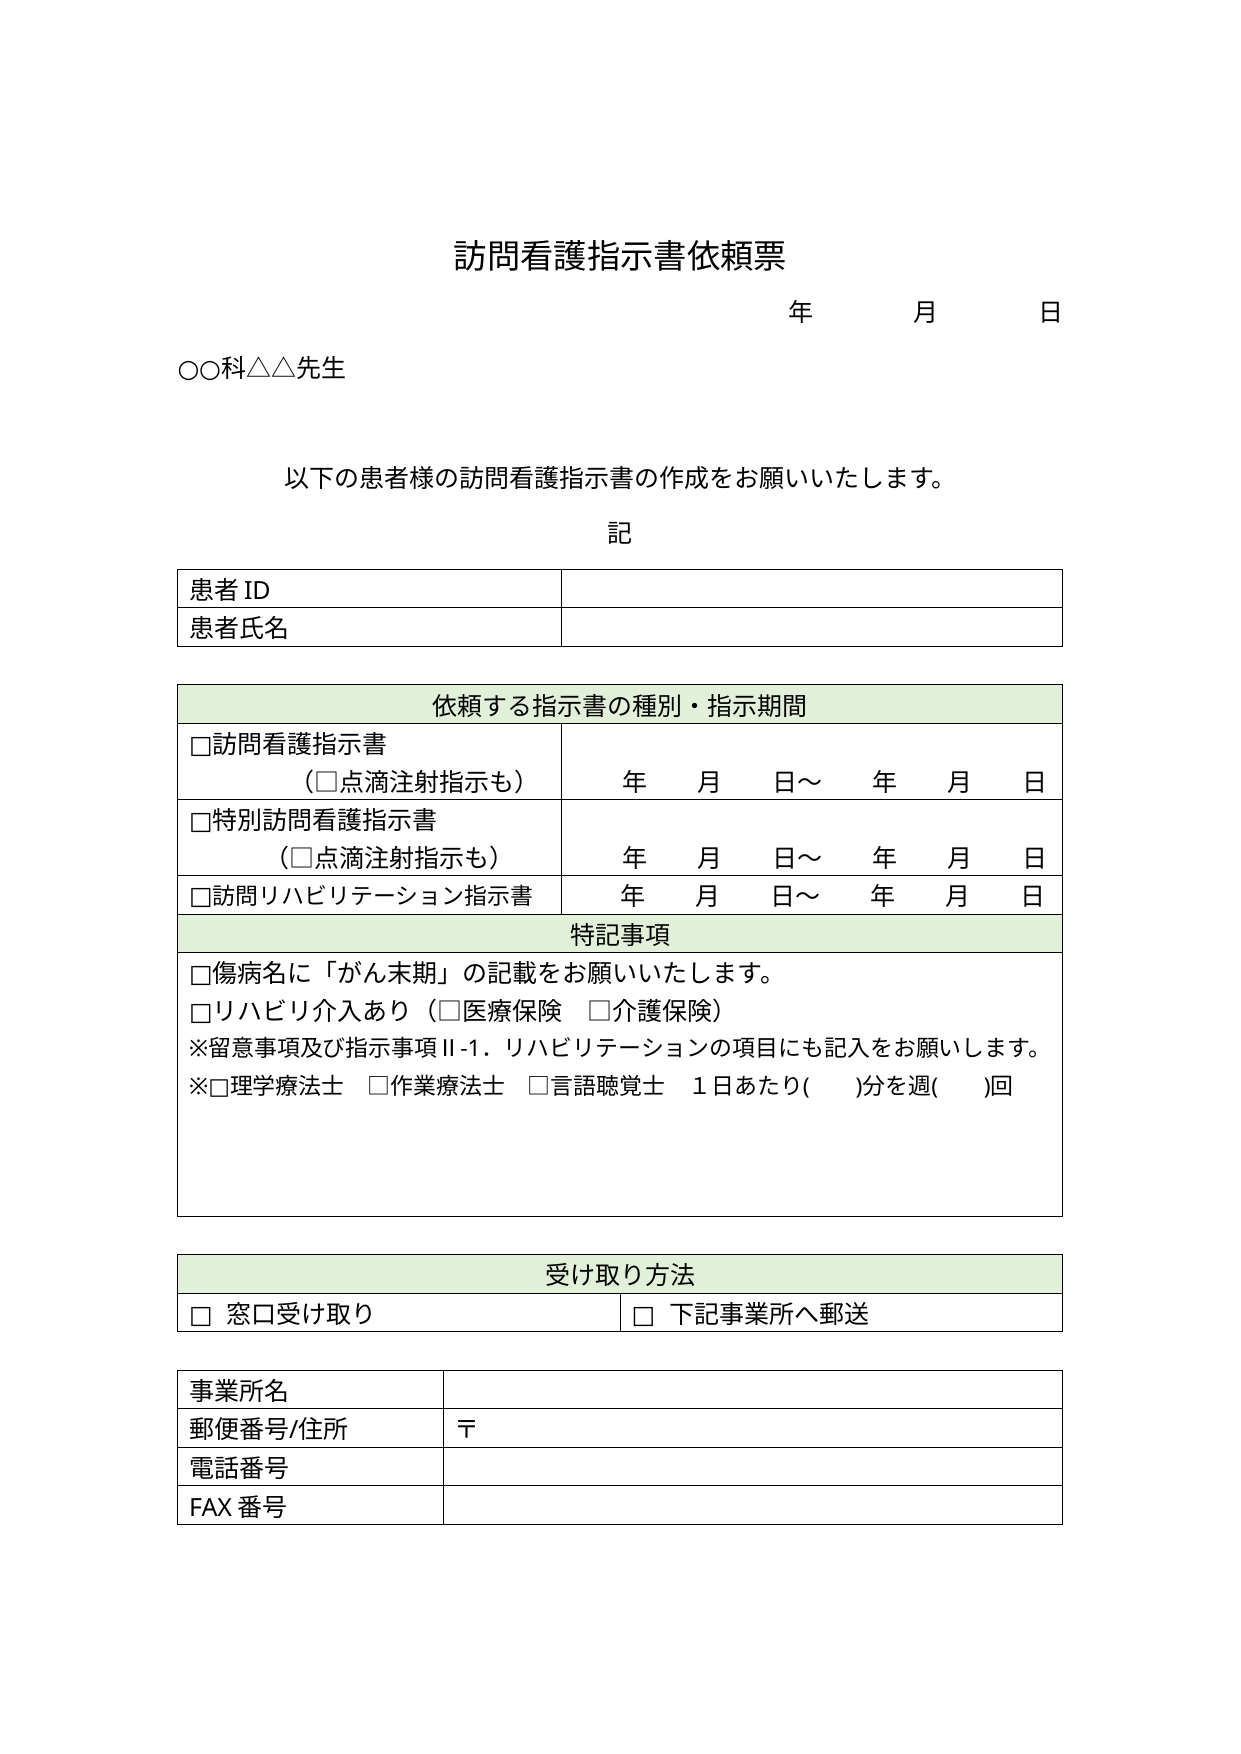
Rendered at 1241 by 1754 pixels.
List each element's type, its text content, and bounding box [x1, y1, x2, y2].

table_cell 郵便番号/住所 [178, 1409, 443, 1447]
text ○○科△△先生 [177, 347, 1063, 385]
table_cell [562, 608, 1062, 646]
table_header 依頼する指示書の種別・指示期間 [178, 685, 1062, 723]
table_cell FAX番号 [178, 1486, 443, 1524]
table_cell □訪問リハビリテーション指示書 [178, 876, 561, 913]
table_header 事業所名 [178, 1371, 443, 1408]
table_header [444, 1371, 1062, 1408]
table_header 患者ID [178, 570, 561, 607]
table_cell 電話番号 [178, 1448, 443, 1485]
table_cell 下記事業所へ郵送 [621, 1294, 1062, 1331]
table_cell 〒 [444, 1409, 1062, 1447]
text 記 [177, 513, 1063, 551]
table_cell 窓口受け取り [178, 1294, 620, 1331]
table_cell 年 月 日～ 年 月 日 [562, 724, 1062, 799]
text 年 月 日 [177, 292, 1063, 329]
table_cell 特記事項 [178, 915, 1062, 952]
table_cell [444, 1486, 1062, 1524]
table_cell [444, 1448, 1062, 1485]
table_header [562, 570, 1062, 607]
table_cell □特別訪問看護指示書 （□点滴注射指示も） [178, 800, 561, 875]
table_cell □訪問看護指示書 （□点滴注射指示も） [178, 724, 561, 799]
text 以下の患者様の訪問看護指示書の作成をお願いいたします。 [177, 457, 1063, 495]
table_cell 年 月 日～ 年 月 日 [562, 876, 1062, 913]
table_cell 年 月 日～ 年 月 日 [562, 800, 1062, 875]
text 訪問看護指示書依頼票 [177, 217, 1063, 292]
table_cell 患者氏名 [178, 608, 561, 646]
table_cell □傷病名に「がん末期」の記載をお願いいたします。 □リハビリ介入あり（□医療保険 □介護保険） ※留意事項及び指示事項Ⅱ-1．リハビリテーションの項目にも記入をお願いします。 ※□理学療法士 □作業療法士 □言語聴覚士 １日あたり( )分を週( )回 [178, 953, 1062, 1216]
table_header 受け取り方法 [178, 1255, 1062, 1293]
